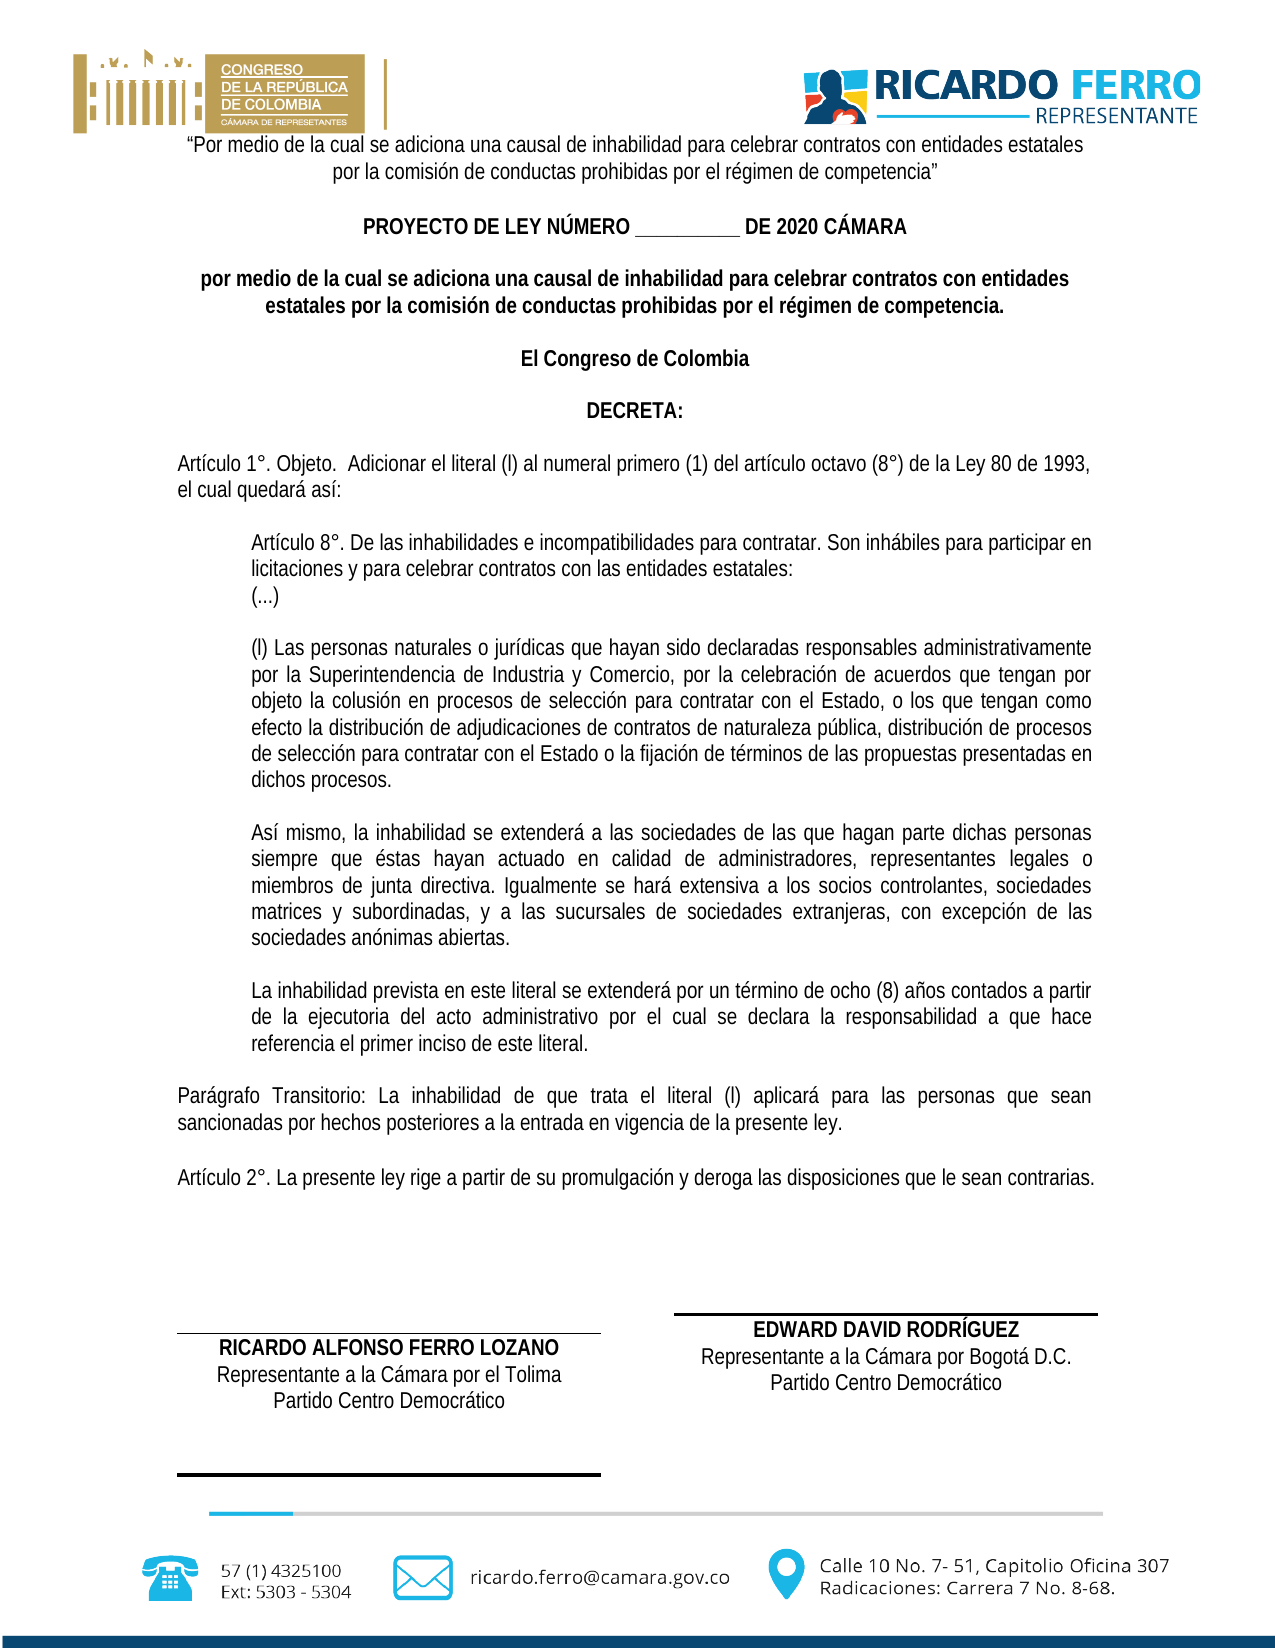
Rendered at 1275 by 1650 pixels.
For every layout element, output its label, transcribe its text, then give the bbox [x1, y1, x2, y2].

text El Congreso de Colombia [177, 344, 1092, 371]
text PROYECTO DE LEY NÚMERO __________ DE 2020 CÁMARA [177, 213, 1092, 239]
text Artículo 2°. La presente ley rige a partir de su promulgación y deroga las disposiciones que le sean contrarias. [177, 1164, 1098, 1190]
text Partido Centro Democrático [674, 1369, 1098, 1395]
picture [71, 48, 1199, 134]
text EDWARD DAVID RODRÍGUEZ [674, 1316, 1098, 1343]
text (l) Las personas naturales o jurídicas que hayan sido declaradas responsables administrativamente por la Superintendencia de Industria y Comercio, por la celebración de acuerdos que tengan por objeto la colusión en procesos de selección para contratar con el Estado, o los que tengan como efecto la distribución de adjudicaciones de contratos de naturaleza pública, distribución de procesos de selección para contratar con el Estado o la fijación de términos de las propuestas presentadas en dichos procesos. [251, 634, 1092, 792]
text Partido Centro Democrático [177, 1387, 601, 1413]
text Representante a la Cámara por el Tolima [177, 1361, 601, 1387]
text Artículo 8°. De las inhabilidades e incompatibilidades para contratar. Son inhábiles para participar en licitaciones y para celebrar contratos con las entidades estatales: [251, 529, 1092, 582]
text (...) [251, 582, 1092, 608]
text Artículo 1°. Objeto. Adicionar el literal (l) al numeral primero (1) del artículo octavo (8°) de la Ley 80 de 1993, el cual quedará así: [177, 450, 1092, 503]
text RICARDO ALFONSO FERRO LOZANO [177, 1334, 601, 1361]
text La inhabilidad prevista en este literal se extenderá por un término de ocho (8) años contados a partir de la ejecutoria del acto administrativo por el cual se declara la responsabilidad a que hace referencia el primer inciso de este literal. [251, 977, 1092, 1056]
text DECRETA: [177, 397, 1092, 423]
text Así mismo, la inhabilidad se extenderá a las sociedades de las que hagan parte dichas personas siempre que éstas hayan actuado en calidad de administradores, representantes legales o miembros de junta directiva. Igualmente se hará extensiva a los socios controlantes, sociedades matrices y subordinadas, y a las sucursales de sociedades extranjeras, con excepción de las sociedades anónimas abiertas. [251, 819, 1092, 951]
text Parágrafo Transitorio: La inhabilidad de que trata el literal (l) aplicará para las personas que sean sancionadas por hechos posteriores a la entrada en vigencia de la presente ley. [177, 1082, 1092, 1135]
text por medio de la cual se adiciona una causal de inhabilidad para celebrar contratos con entidades estatales por la comisión de conductas prohibidas por el régimen de competencia. [177, 265, 1092, 318]
picture [2, 1511, 1275, 1648]
text Representante a la Cámara por Bogotá D.C. [674, 1343, 1098, 1369]
